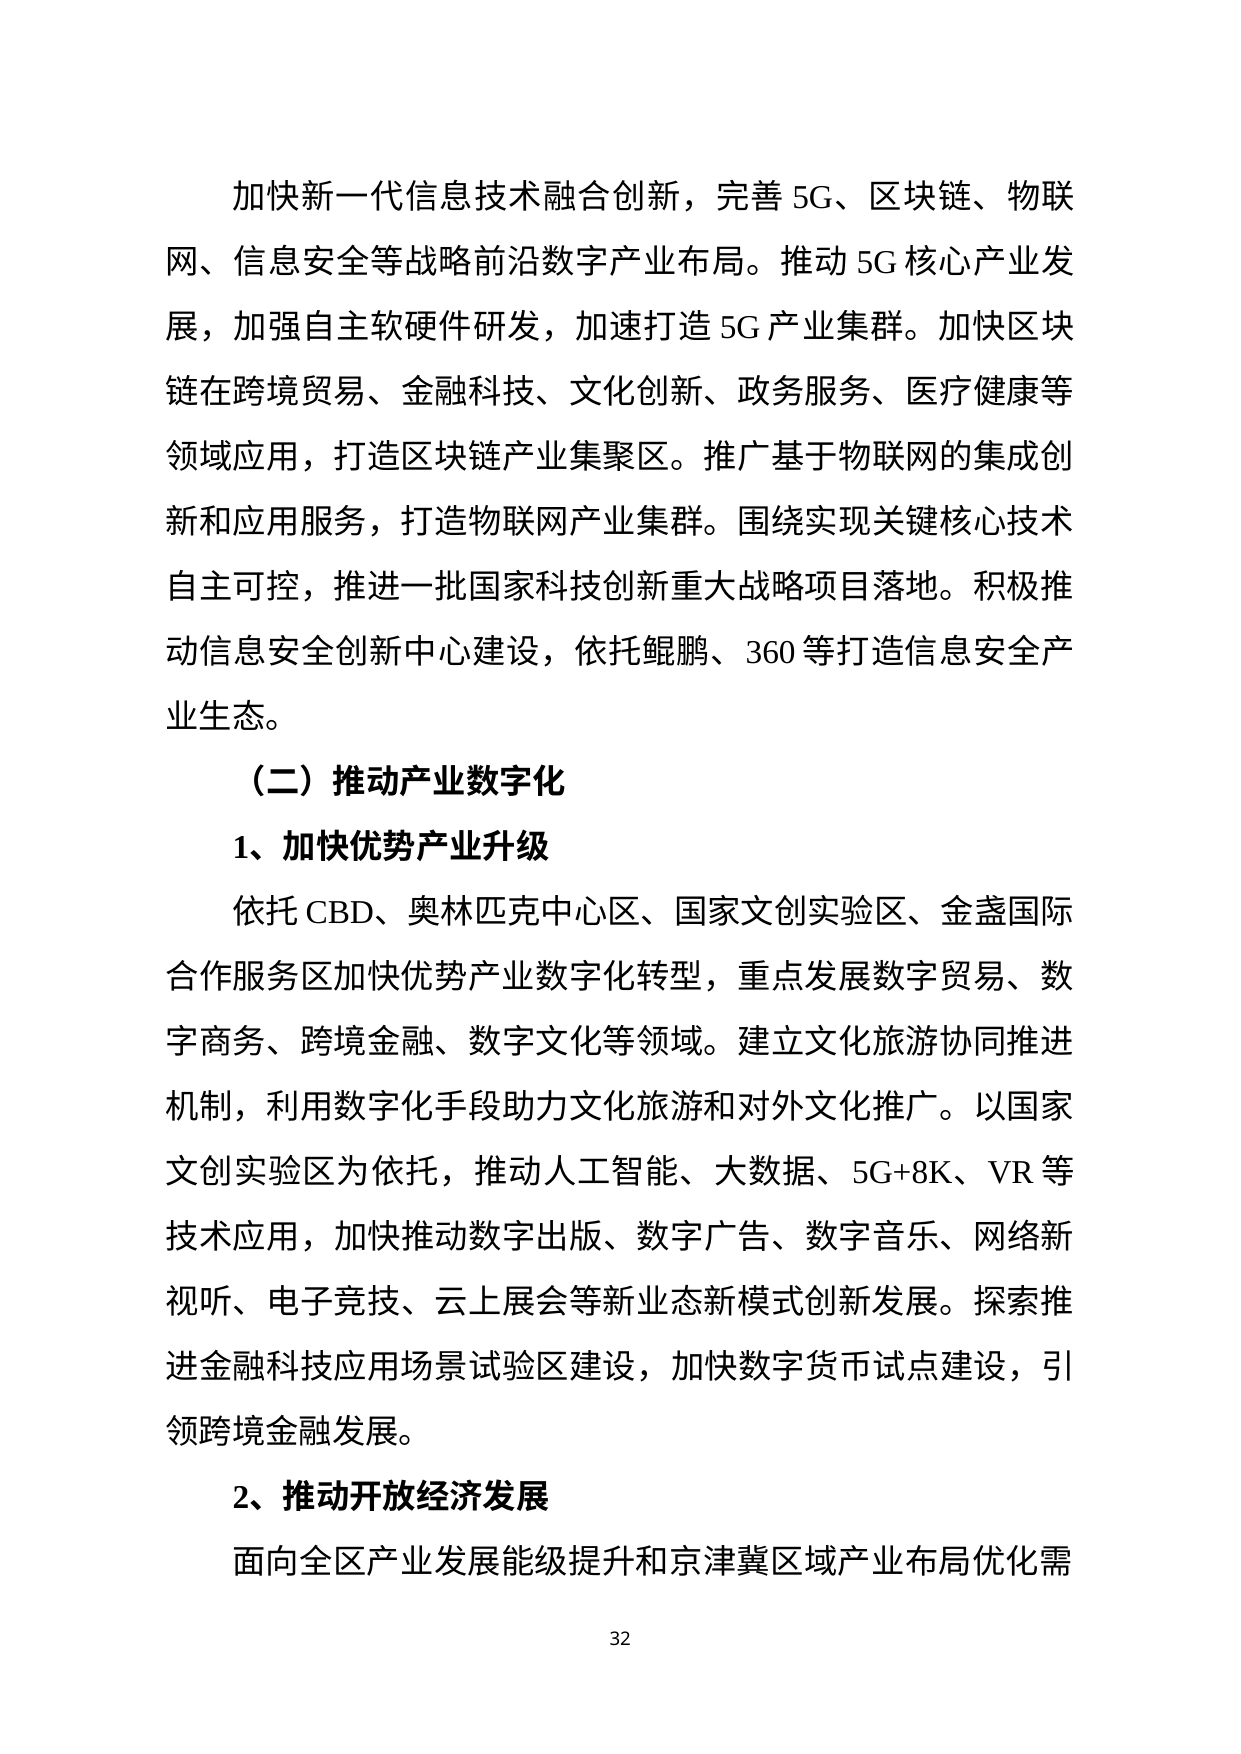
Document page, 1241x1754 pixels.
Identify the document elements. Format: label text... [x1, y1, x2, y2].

text 加快新一代信息技术融合创新，完善5G、区块链、物联网、信息安全等战略前沿数字产业布局。推动5G核心产业发展，加强自主软硬件研发，加速打造5G产业集群。加快区块链在跨境贸易、金融科技、文化创新、政务服务、医疗健康等领域应用，打造区块链产业集聚区。推广基于物联网的集成创新和应用服务，打造物联网产业集群。围绕实现关键核心技术自主可控，推进一批国家科技创新重大战略项目落地。积极推动信息安全创新中心建设，依托鲲鹏、360等打造信息安全产业生态。 [165, 162, 1075, 747]
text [165, 1527, 1075, 1592]
text 依托CBD、奥林匹克中心区、国家文创实验区、金盏国际合作服务区加快优势产业数字化转型，重点发展数字贸易、数字商务、跨境金融、数字文化等领域。建立文化旅游协同推进机制，利用数字化手段助力文化旅游和对外文化推广。以国家文创实验区为依托，推动人工智能、大数据、5G+8K、VR等技术应用，加快推动数字出版、数字广告、数字音乐、网络新视听、电子竞技、云上展会等新业态新模式创新发展。探索推进金融科技应用场景试验区建设，加快数字货币试点建设，引领跨境金融发展。 [165, 877, 1075, 1462]
text 2、推动开放经济发展 [165, 1462, 1075, 1527]
text （二）推动产业数字化 [165, 747, 1075, 812]
text 1、加快优势产业升级 [165, 812, 1075, 877]
